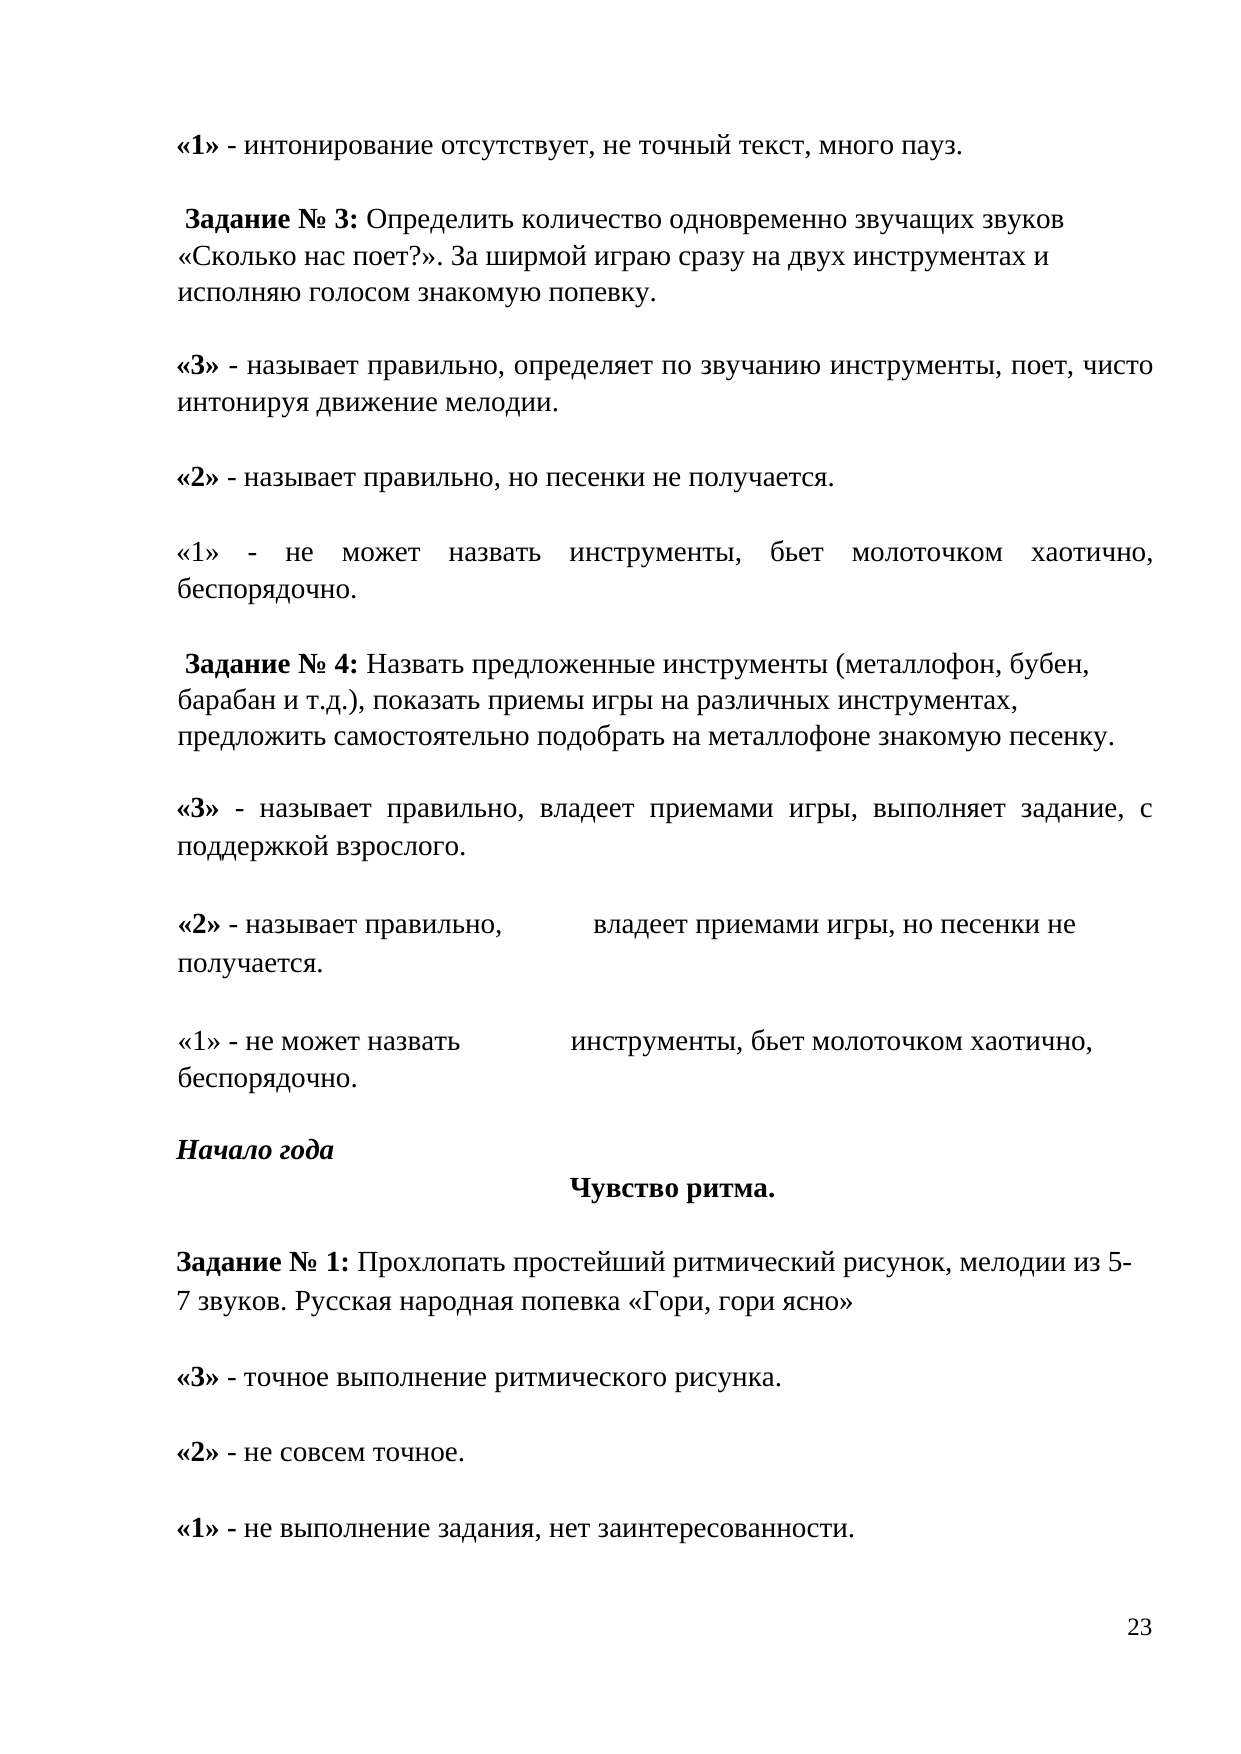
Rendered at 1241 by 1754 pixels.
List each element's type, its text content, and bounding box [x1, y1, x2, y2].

text «3» - точное выполнение ритмического рисунка. [176, 1359, 1076, 1393]
text «1» - не выполнение задания, нет заинтересованности. [176, 1510, 1076, 1543]
text «1» - не может назвать инструменты, бьет молоточком хаотично, беспорядочно. [176, 534, 1154, 605]
table_header владеет приемами игры, но песенки не [571, 903, 1161, 1019]
subtitle Начало года [176, 1132, 1076, 1166]
table_cell инструменты, бьет молоточком хаотично, [571, 1020, 1161, 1096]
text Чувство ритма. [176, 1170, 1154, 1204]
text Задание № 4: Назвать предложенные инструменты (металлофон, бубен, барабан и т.д.), показать приемы игры на различных инструментах, предложить самостоятельно подобрать на металлофоне знакомую песенку. [177, 646, 1154, 752]
text «3» - называет правильно, определяет по звучанию инструменты, поет, чисто интонируя движение мелодии. [176, 347, 1154, 418]
table_header «2» - называет правильно, получается. [177, 903, 571, 1019]
text Задание № 3: Определить количество одновременно звучащих звуков «Сколько нас поет?». За ширмой играю сразу на двух инструментах и исполняю голосом знакомую попевку. [177, 202, 1154, 307]
text «3» - называет правильно, владеет приемами игры, выполняет задание, с поддержкой взрослого. [176, 791, 1154, 861]
text Задание № 1: Прохлопать простейший ритмический рисунок, мелодии из 5- [176, 1244, 1154, 1278]
text «1» - интонирование отсутствует, не точный текст, много пауз. [176, 127, 1076, 161]
text «2» - называет правильно, но песенки не получается. [176, 459, 1076, 492]
table_cell «1» - не может назвать беспорядочно. [177, 1020, 571, 1096]
text 7 звуков. Русская народная попевка «Гори, гори ясно» [176, 1283, 1076, 1317]
text «2» - не совсем точное. [176, 1434, 1076, 1467]
